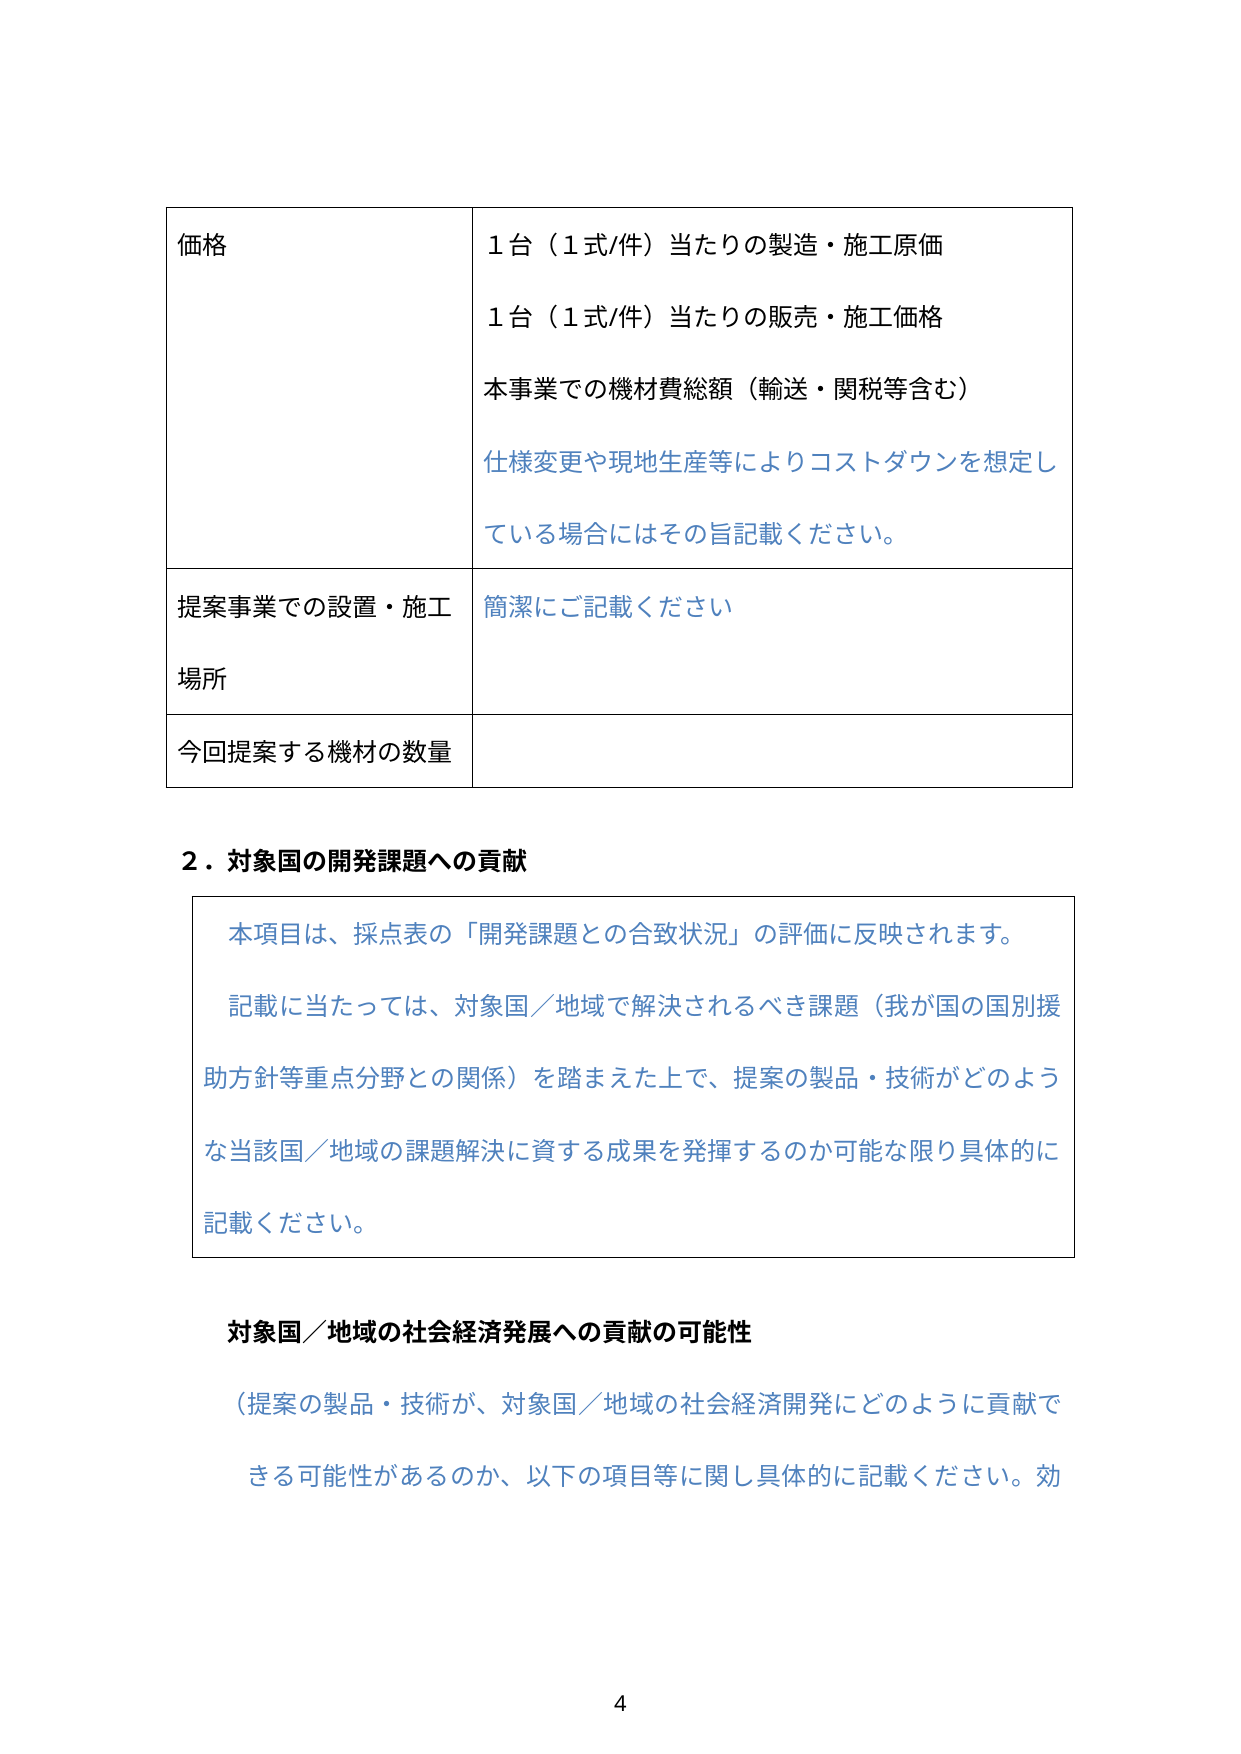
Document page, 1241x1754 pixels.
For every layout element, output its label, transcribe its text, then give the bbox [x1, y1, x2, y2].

table_cell [473, 715, 1072, 787]
table_cell 提案事業での設置・施工場所 [167, 569, 472, 713]
table_cell 今回提案する機材の数量 [167, 715, 472, 787]
text ２．対象国の開発課題への貢献 [177, 824, 1063, 896]
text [221, 1366, 1063, 1511]
text 対象国／地域の社会経済発展への貢献の可能性 [177, 1294, 1063, 1366]
table_cell １台（１式/件）当たりの製造・施工原価 １台（１式/件）当たりの販売・施工価格 本事業での機材費総額（輸送・関税等含む） 仕様変更や現地生産等によりコストダウンを想定している場合にはその旨記載ください。 [473, 208, 1072, 568]
table_cell 価格 [167, 208, 472, 568]
table_header 本項目は、採点表の「開発課題との合致状況」の評価に反映されます。 記載に当たっては、対象国／地域で解決されるべき課題（我が国の国別援助方針等重点分野との関係）を踏まえた上で、提案の製品・技術がどのような当該国／地域の課題解決に資する成果を発揮するのか可能な限り具体的に記載ください。 [193, 897, 1074, 1257]
table_cell 簡潔にご記載ください [473, 569, 1072, 713]
